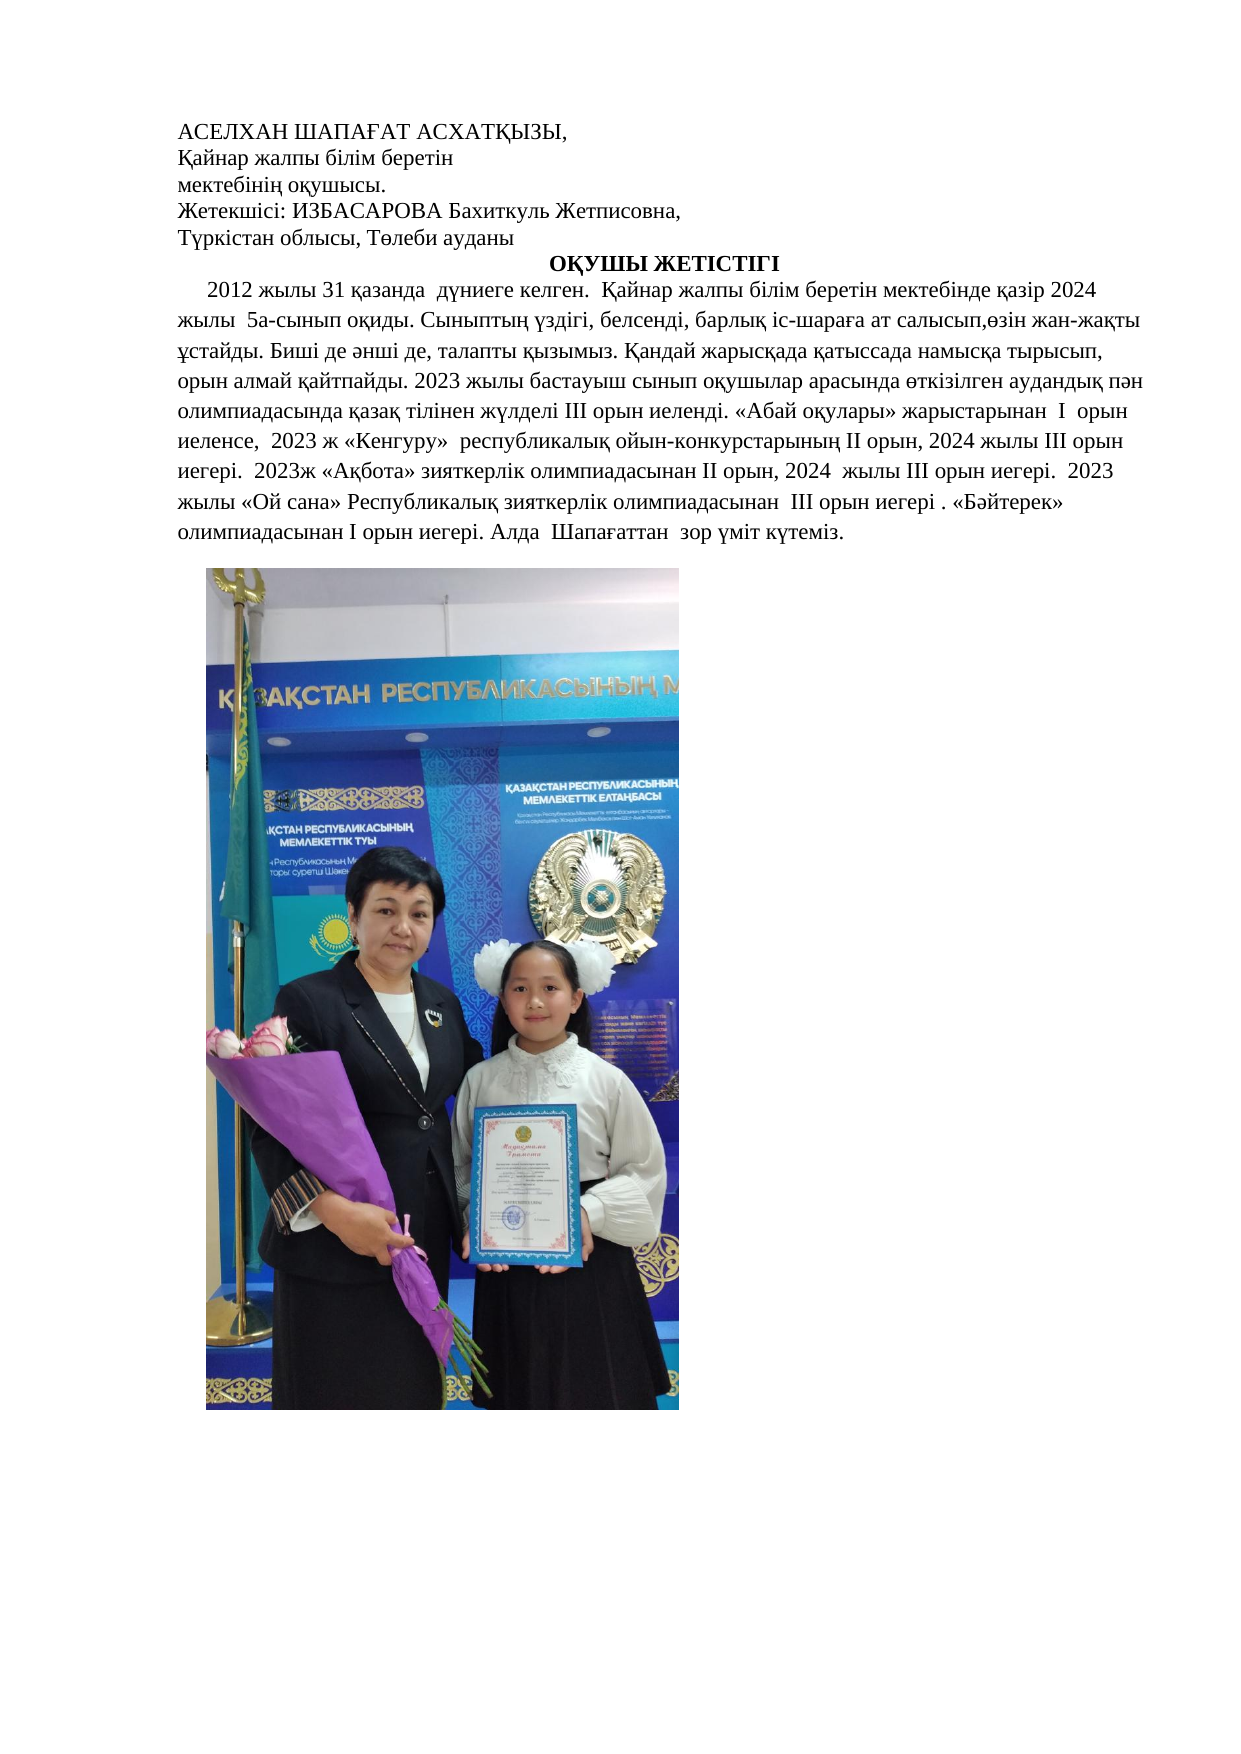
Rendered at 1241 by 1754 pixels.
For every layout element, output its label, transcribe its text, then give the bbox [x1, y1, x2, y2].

text Жетекшісі: ИЗБАСАРОВА Бахиткуль Жетписовна, [177, 197, 1152, 223]
text АСЕЛХАН ШАПАҒАТ АСХАТҚЫЗЫ, [177, 118, 1152, 144]
text мектебінің оқушысы. [177, 171, 1152, 197]
text Түркістан облысы, Төлеби ауданы [177, 223, 361, 250]
picture [670, 1359, 679, 1368]
picture [206, 568, 679, 1410]
text ОҚУШЫ ЖЕТІСТІГІ [177, 250, 1152, 276]
text Түркістан облысы, Төлеби ауданы [366, 223, 1152, 250]
text 2012 жылы 31 қазанда дүниеге келген. Қайнар жалпы білім беретін мектебінде қазір 2024 жылы 5а-сынып оқиды. Сыныптың үздігі, белсенді, барлық іс-шараға ат салысып,өзін жан-жақты ұстайды. Биші де әнші де, талапты қызымыз. Қандай жарысқада қатыссада намысқа тырысып, орын алмай қайтпайды. 2023 жылы бастауыш сынып оқушылар арасында өткізілген аудандық пән олимпиадасында қазақ тілінен жүлделі ІІІ орын иеленді. «Абай оқулары» жарыстарынан І орын иеленсе, 2023 ж «Кенгуру» республикалық ойын-конкурстарының ІІ орын, 2024 жылы ІІІ орын иегері. 2023ж «Ақбота» зияткерлік олимпиадасынан ІІ орын, 2024 жылы ІІІ орын иегері. 2023 жылы «Ой сана» Республикалық зияткерлік олимпиадасынан ІІІ орын иегері . «Бәйтерек» олимпиадасынан І орын иегері. Алда Шапағаттан зор үміт күтеміз. [177, 276, 1152, 544]
text Қайнар жалпы білім беретін [177, 144, 1152, 171]
